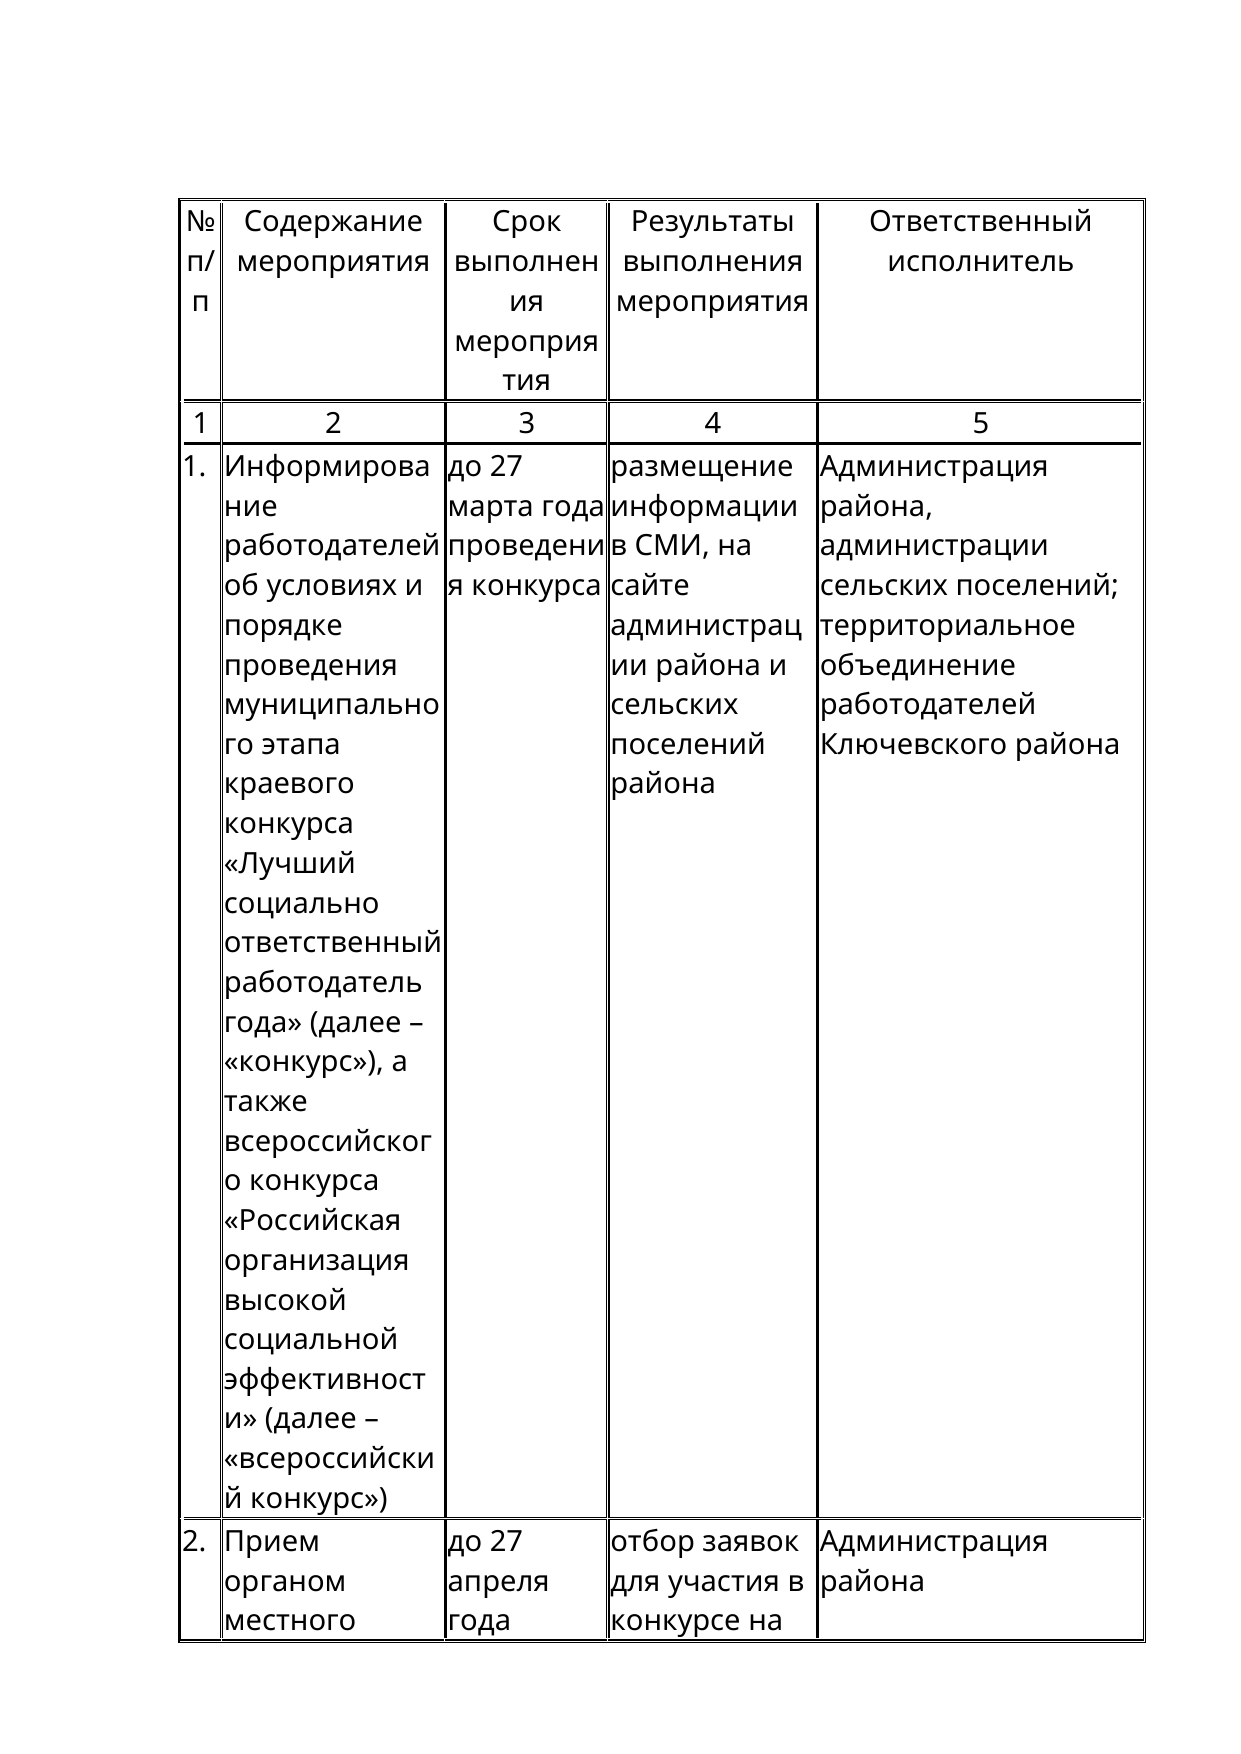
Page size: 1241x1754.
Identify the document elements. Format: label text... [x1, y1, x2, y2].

table_cell 2 [223, 403, 444, 442]
table_header № п/п [181, 201, 221, 399]
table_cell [817, 1517, 1144, 1639]
table_cell 1. [181, 442, 220, 1517]
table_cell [608, 1520, 817, 1639]
table_cell 3 [447, 403, 606, 442]
table_cell 2. [180, 1517, 221, 1639]
table_header Содержание мероприятия [221, 199, 445, 399]
table_header Результаты выполнения мероприятия [608, 201, 817, 399]
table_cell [445, 1517, 608, 1639]
table_header Срок выполнения мероприятия [445, 199, 608, 399]
table_cell 1 [181, 399, 220, 442]
table_cell до 27 марта года проведения конкурса [447, 445, 606, 1517]
table_header Ответственный исполнитель [817, 201, 1143, 399]
table_cell 5 [819, 399, 1143, 442]
table_cell 4 [610, 403, 816, 442]
table_cell размещение информации в СМИ, на сайте администрации района и сельских поселений района [610, 445, 816, 1517]
table_cell Информирование работодателей об условиях и порядке проведения муниципального этапа краевого конкурса «Лучший социально ответственный работодатель года» (далее – «конкурс»), а также всероссийского конкурса «Российская организация высокой социальной эффективности» (далее – «всероссийский конкурс») [223, 445, 444, 1517]
table_cell Администрация района, администрации сельских поселений; территориальное объединение работодателей Ключевского района [819, 442, 1143, 1517]
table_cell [221, 1520, 445, 1639]
